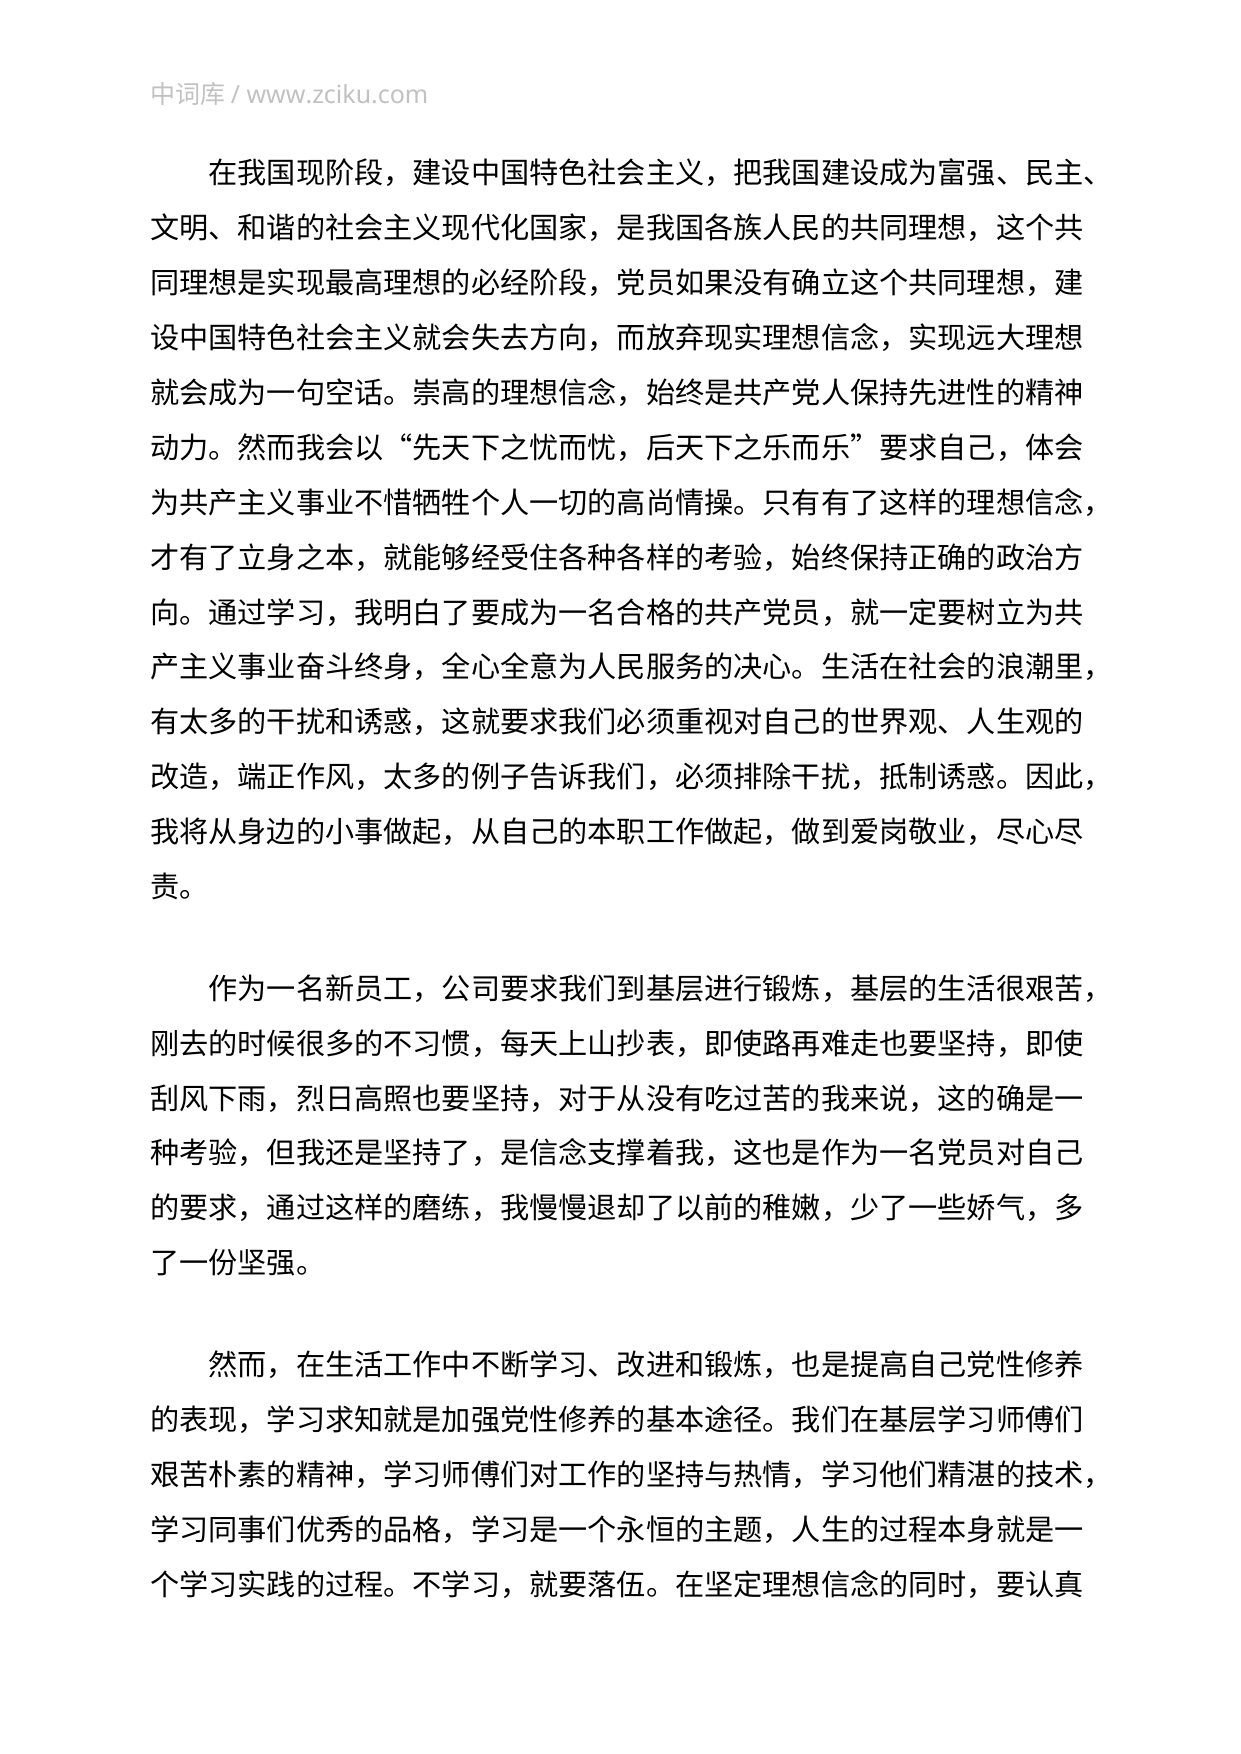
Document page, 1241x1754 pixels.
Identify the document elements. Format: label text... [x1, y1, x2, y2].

text 在我国现阶段，建设中国特色社会主义，把我国建设成为富强、民主、文明、和谐的社会主义现代化国家，是我国各族人民的共同理想，这个共同理想是实现最高理想的必经阶段，党员如果没有确立这个共同理想，建设中国特色社会主义就会失去方向，而放弃现实理想信念，实现远大理想就会成为一句空话。崇高的理想信念，始终是共产党人保持先进性的精神动力。然而我会以“先天下之忧而忧，后天下之乐而乐”要求自己，体会为共产主义事业不惜牺牲个人一切的高尚情操。只有有了这样的理想信念，才有了立身之本，就能够经受住各种各样的考验，始终保持正确的政治方向。通过学习，我明白了要成为一名合格的共产党员，就一定要树立为共产主义事业奋斗终身，全心全意为人民服务的决心。生活在社会的浪潮里，有太多的干扰和诱惑，这就要求我们必须重视对自己的世界观、人生观的改造，端正作风，太多的例子告诉我们，必须排除干扰，抵制诱惑。因此，我将从身边的小事做起，从自己的本职工作做起，做到爱岗敬业，尽心尽责。 [150, 150, 1090, 906]
text 作为一名新员工，公司要求我们到基层进行锻炼，基层的生活很艰苦，刚去的时候很多的不习惯，每天上山抄表，即使路再难走也要坚持，即使刮风下雨，烈日高照也要坚持，对于从没有吃过苦的我来说，这的确是一种考验，但我还是坚持了，是信念支撑着我，这也是作为一名党员对自己的要求，通过这样的磨练，我慢慢退却了以前的稚嫩，少了一些娇气，多了一份坚强。 [150, 965, 1090, 1282]
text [150, 1342, 1090, 1603]
